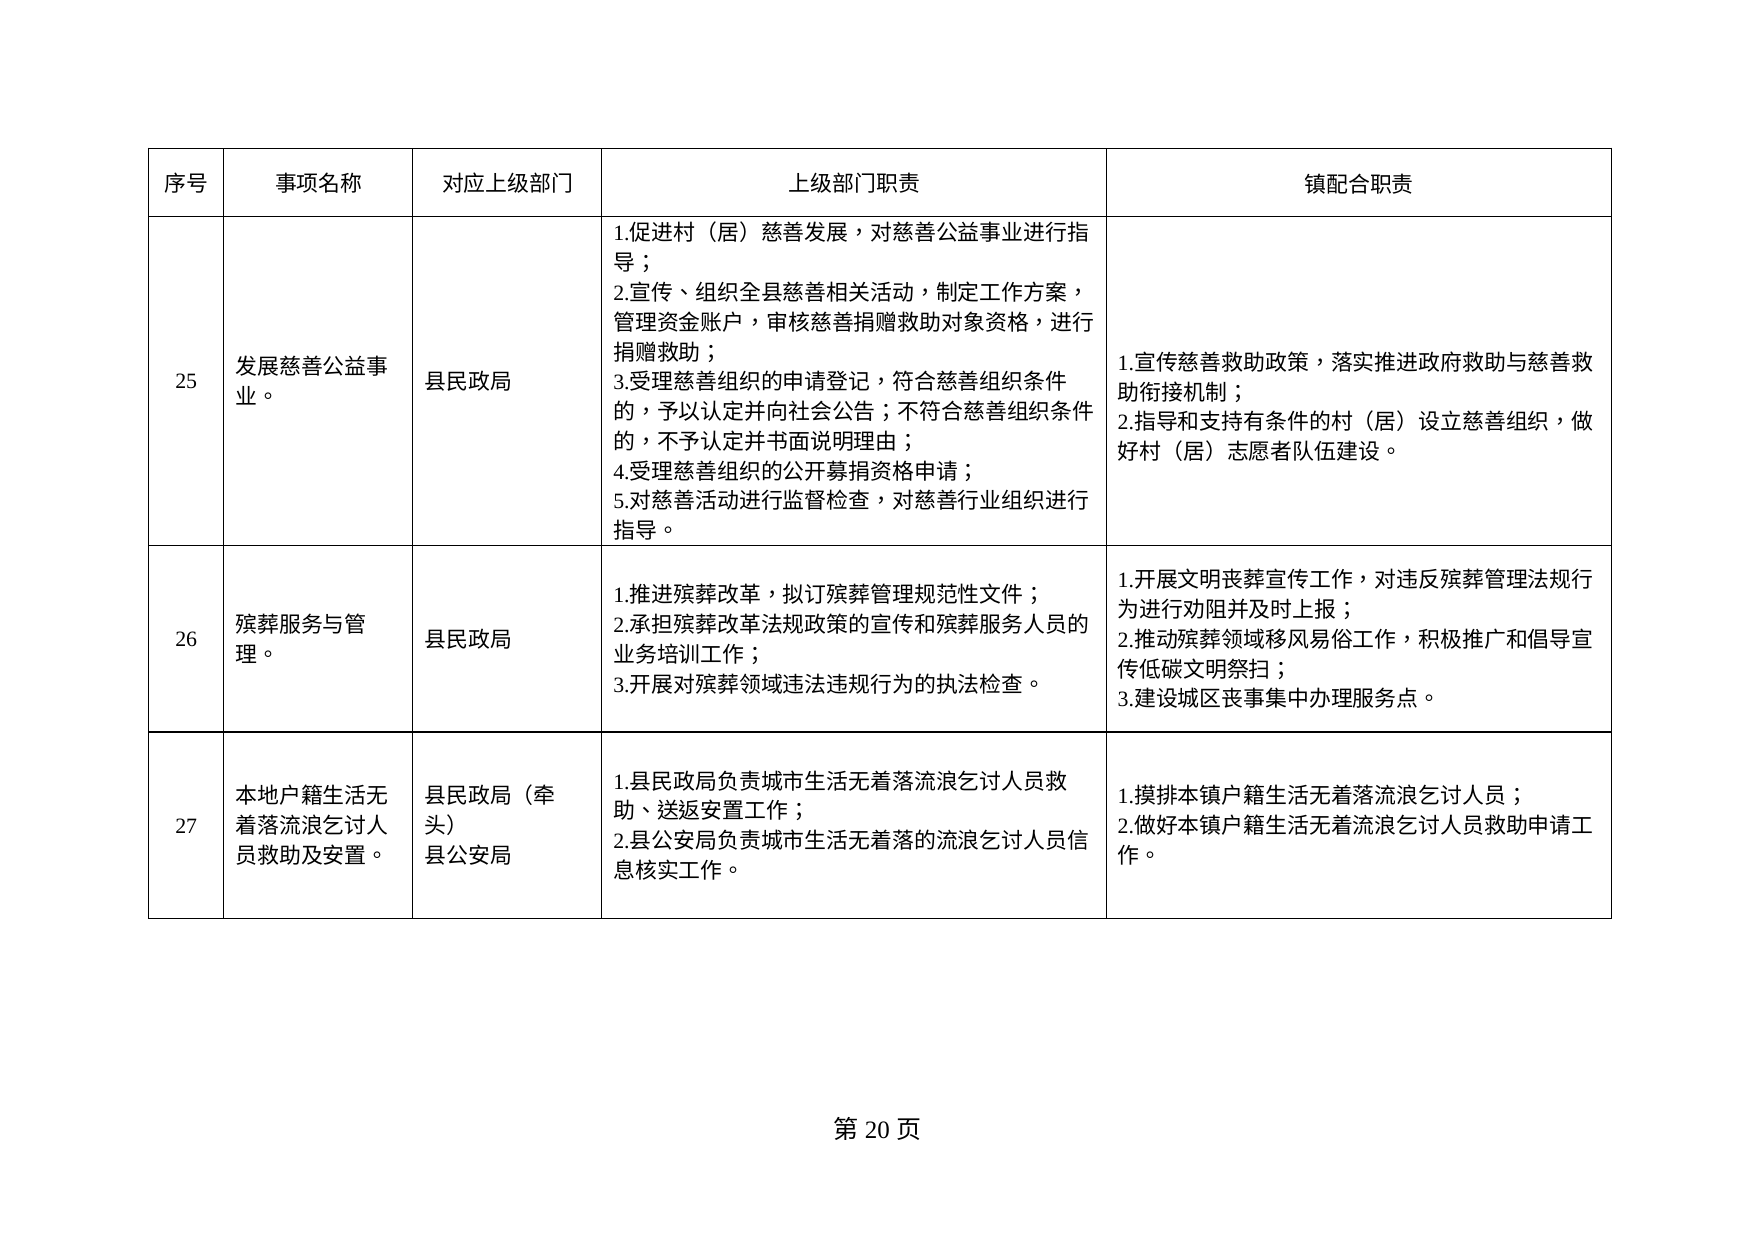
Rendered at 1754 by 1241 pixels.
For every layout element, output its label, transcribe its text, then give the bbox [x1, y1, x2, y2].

table_header 镇配合职责 [1107, 149, 1611, 216]
table_cell 25 [149, 217, 223, 545]
table_cell 本地户籍生活无着落流浪乞讨人员救助及安置。 [224, 733, 412, 918]
table_cell 1.宣传慈善救助政策，落实推进政府救助与慈善救助衔接机制； 2.指导和支持有条件的村（居）设立慈善组织，做好村（居）志愿者队伍建设。 [1107, 217, 1611, 545]
table_cell 1.县民政局负责城市生活无着落流浪乞讨人员救助、送返安置工作； 2.县公安局负责城市生活无着落的流浪乞讨人员信息核实工作。 [602, 733, 1106, 918]
table_cell 发展慈善公益事业。 [224, 217, 412, 545]
table_cell 县民政局 [413, 217, 601, 545]
table_header 对应上级部门 [413, 149, 601, 216]
table_cell 27 [149, 733, 223, 918]
table_header 序号 [149, 149, 223, 216]
table_header 上级部门职责 [602, 149, 1106, 216]
table_cell 26 [149, 546, 223, 731]
table_cell 1.摸排本镇户籍生活无着落流浪乞讨人员； 2.做好本镇户籍生活无着流浪乞讨人员救助申请工作。 [1107, 733, 1611, 918]
table_cell 县民政局（牵头） 县公安局 [413, 733, 601, 918]
table_cell 1.促进村（居）慈善发展，对慈善公益事业进行指导； 2.宣传、组织全县慈善相关活动，制定工作方案，管理资金账户，审核慈善捐赠救助对象资格，进行捐赠救助； 3.受理慈善组织的申请登记，符合慈善组织条件的，予以认定并向社会公告；不符合慈善组织条件的，不予认定并书面说明理由； 4.受理慈善组织的公开募捐资格申请； 5.对慈善活动进行监督检查，对慈善行业组织进行指导。 [602, 217, 1106, 545]
table_cell 1.开展文明丧葬宣传工作，对违反殡葬管理法规行为进行劝阻并及时上报； 2.推动殡葬领域移风易俗工作，积极推广和倡导宣传低碳文明祭扫； 3.建设城区丧事集中办理服务点。 [1107, 546, 1611, 731]
table_cell 1.推进殡葬改革，拟订殡葬管理规范性文件； 2.承担殡葬改革法规政策的宣传和殡葬服务人员的业务培训工作； 3.开展对殡葬领域违法违规行为的执法检查。 [602, 546, 1106, 731]
table_header 事项名称 [224, 149, 412, 216]
table_cell 殡葬服务与管理。 [224, 546, 412, 731]
table_cell 县民政局 [413, 546, 601, 731]
